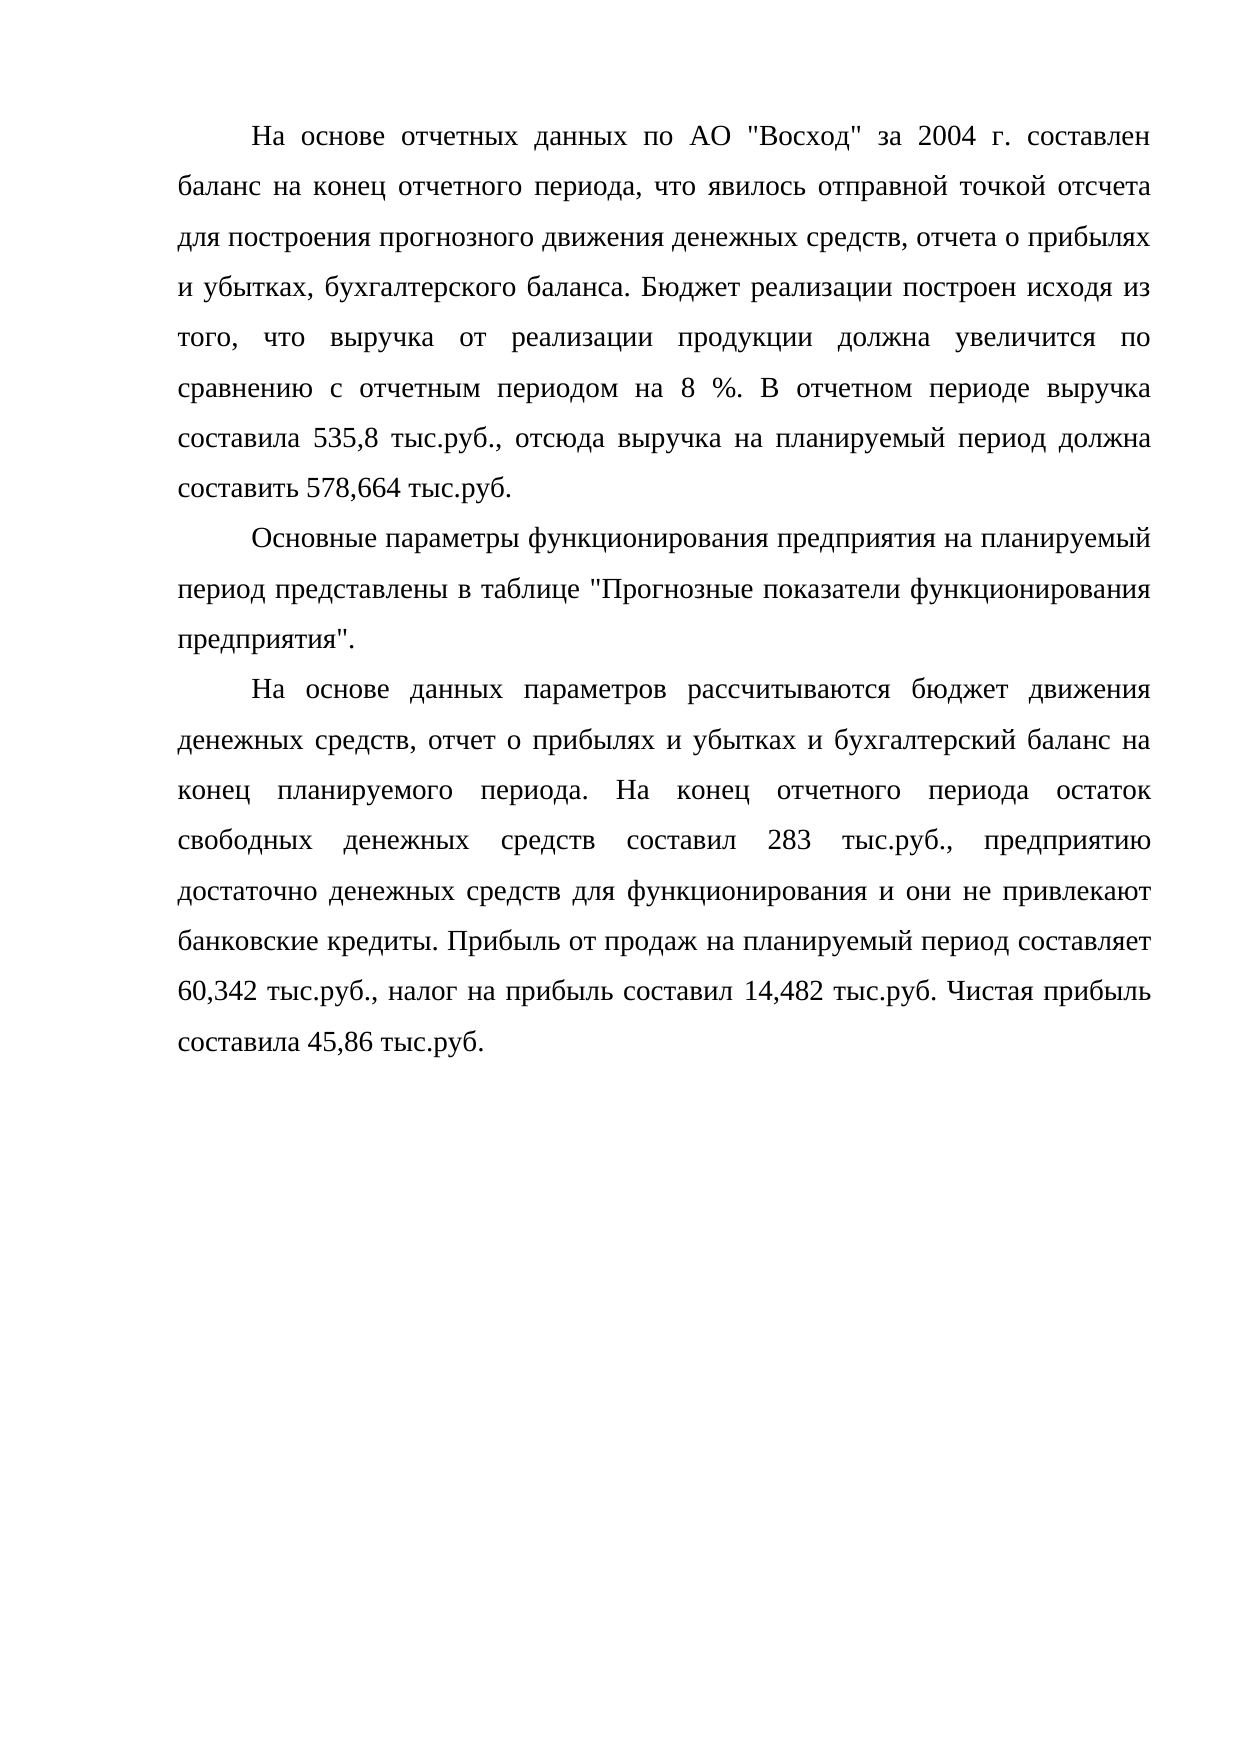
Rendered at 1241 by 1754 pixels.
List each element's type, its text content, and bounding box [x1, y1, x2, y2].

text На основе данных параметров рассчитываются бюджет движения денежных средств, отчет о прибылях и убытках и бухгалтерский баланс на конец планируемого периода. На конец отчетного периода остаток свободных денежных средств составил 283 тыс.руб., предприятию достаточно денежных средств для функционирования и они не привлекают банковские кредиты. Прибыль от продаж на планируемый период составляет 60,342 тыс.руб., налог на прибыль составил 14,482 тыс.руб. Чистая прибыль составила 45,86 тыс.руб. [177, 672, 1152, 1057]
text Основные параметры функционирования предприятия на планируемый период представлены в таблице "Прогнозные показатели функционирования предприятия". [177, 521, 1152, 655]
text На основе отчетных данных по АО "Восход" за . составлен баланс на конец отчетного периода, что явилось отправной точкой отсчета для построения прогнозного движения денежных средств, отчета о прибылях и убытках, бухгалтерского баланса. Бюджет реализации построен исходя из того, что выручка от реализации продукции должна увеличится по сравнению с отчетным периодом на 8 %. В отчетном периоде выручка составила 535,8 тыс.руб., отсюда выручка на планируемый период должна составить 578,664 тыс.руб. [177, 118, 1152, 504]
